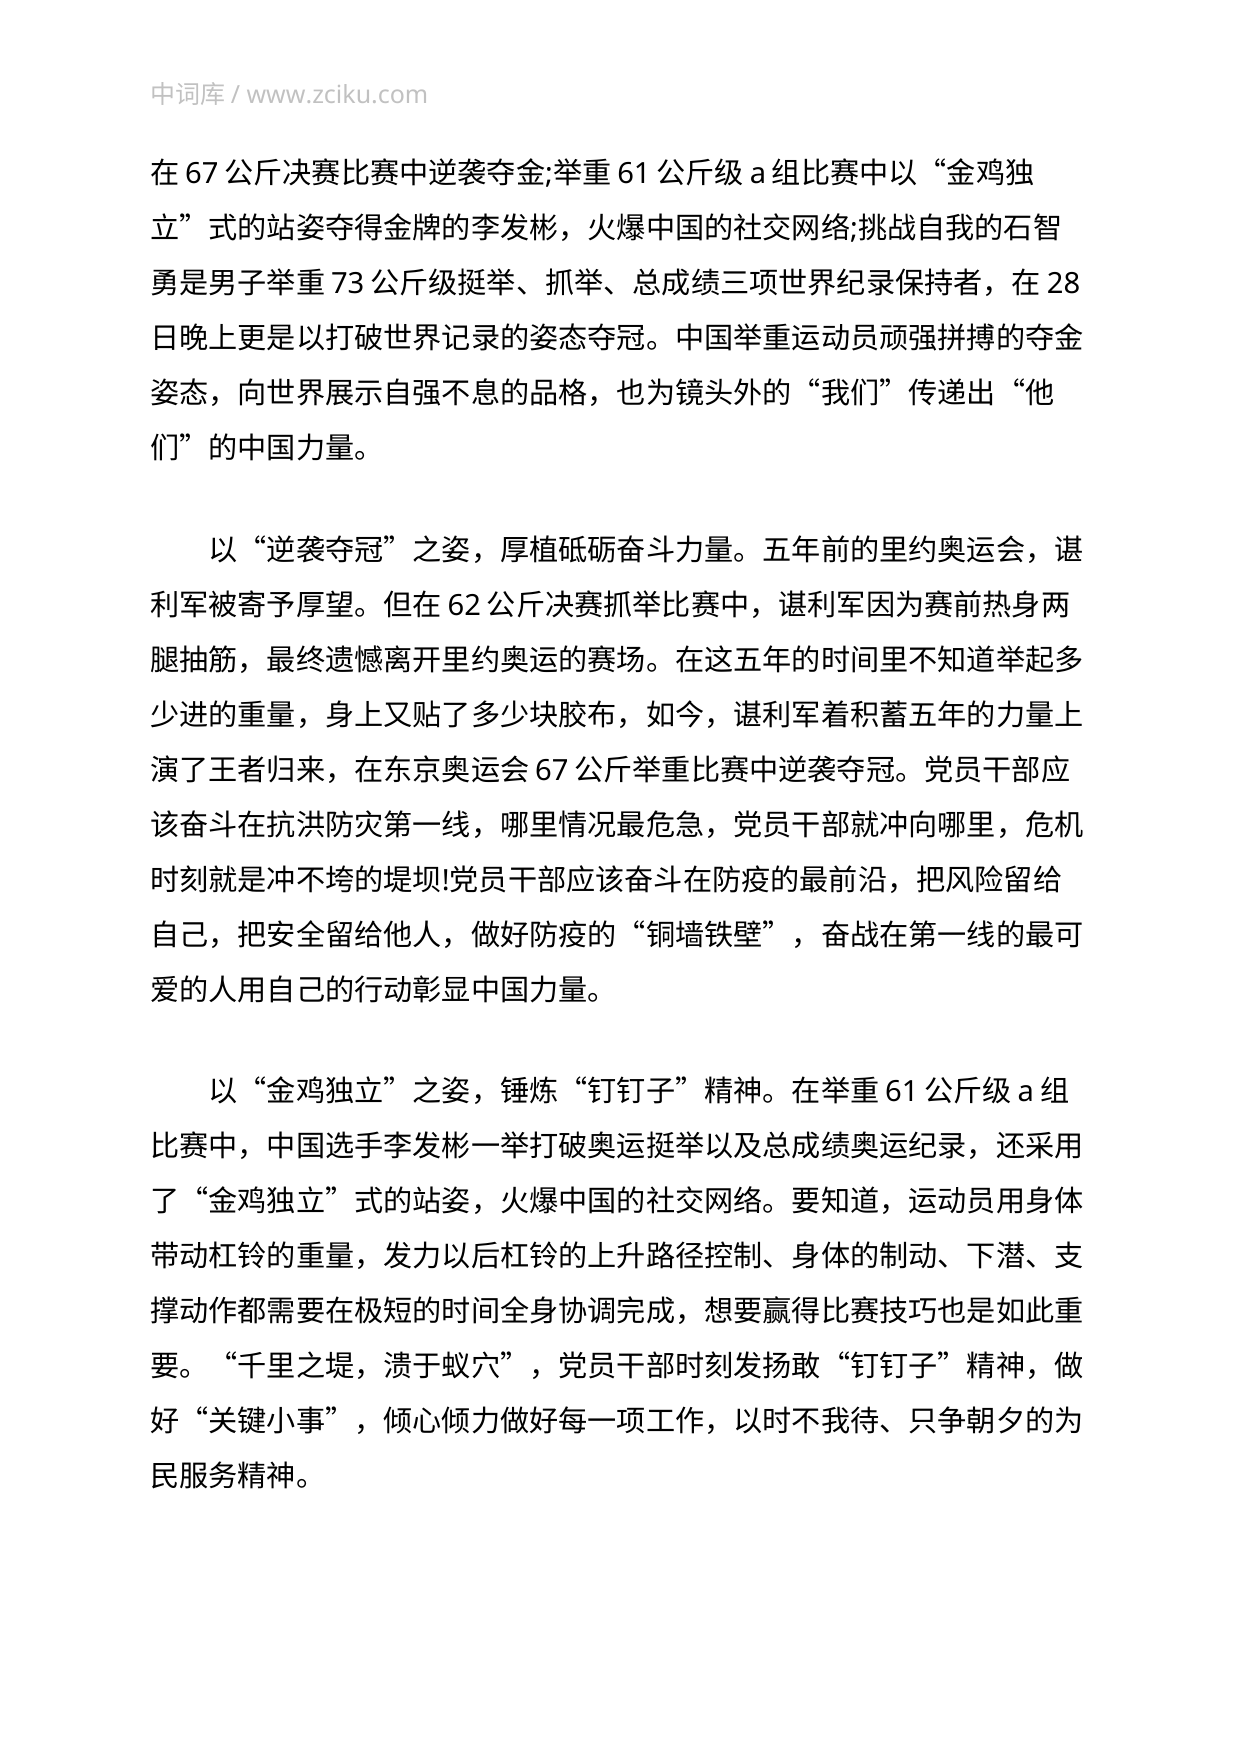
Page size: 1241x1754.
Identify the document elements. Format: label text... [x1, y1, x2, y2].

text 以“逆袭夺冠”之姿，厚植砥砺奋斗力量。五年前的里约奥运会，谌利军被寄予厚望。但在62公斤决赛抓举比赛中，谌利军因为赛前热身两腿抽筋，最终遗憾离开里约奥运的赛场。在这五年的时间里不知道举起多少进的重量，身上又贴了多少块胶布，如今，谌利军着积蓄五年的力量上演了王者归来，在东京奥运会67公斤举重比赛中逆袭夺冠。党员干部应该奋斗在抗洪防灾第一线，哪里情况最危急，党员干部就冲向哪里，危机时刻就是冲不垮的堤坝!党员干部应该奋斗在防疫的最前沿，把风险留给自己，把安全留给他人，做好防疫的“铜墙铁壁”，奋战在第一线的最可爱的人用自己的行动彰显中国力量。 [150, 527, 1090, 1008]
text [150, 150, 1090, 467]
text 以“金鸡独立”之姿，锤炼“钉钉子”精神。在举重61公斤级a组比赛中，中国选手李发彬一举打破奥运挺举以及总成绩奥运纪录，还采用了“金鸡独立”式的站姿，火爆中国的社交网络。要知道，运动员用身体带动杠铃的重量，发力以后杠铃的上升路径控制、身体的制动、下潜、支撑动作都需要在极短的时间全身协调完成，想要赢得比赛技巧也是如此重要。“千里之堤，溃于蚁穴”，党员干部时刻发扬敢“钉钉子”精神，做好“关键小事”，倾心倾力做好每一项工作，以时不我待、只争朝夕的为民服务精神。 [150, 1068, 1090, 1494]
